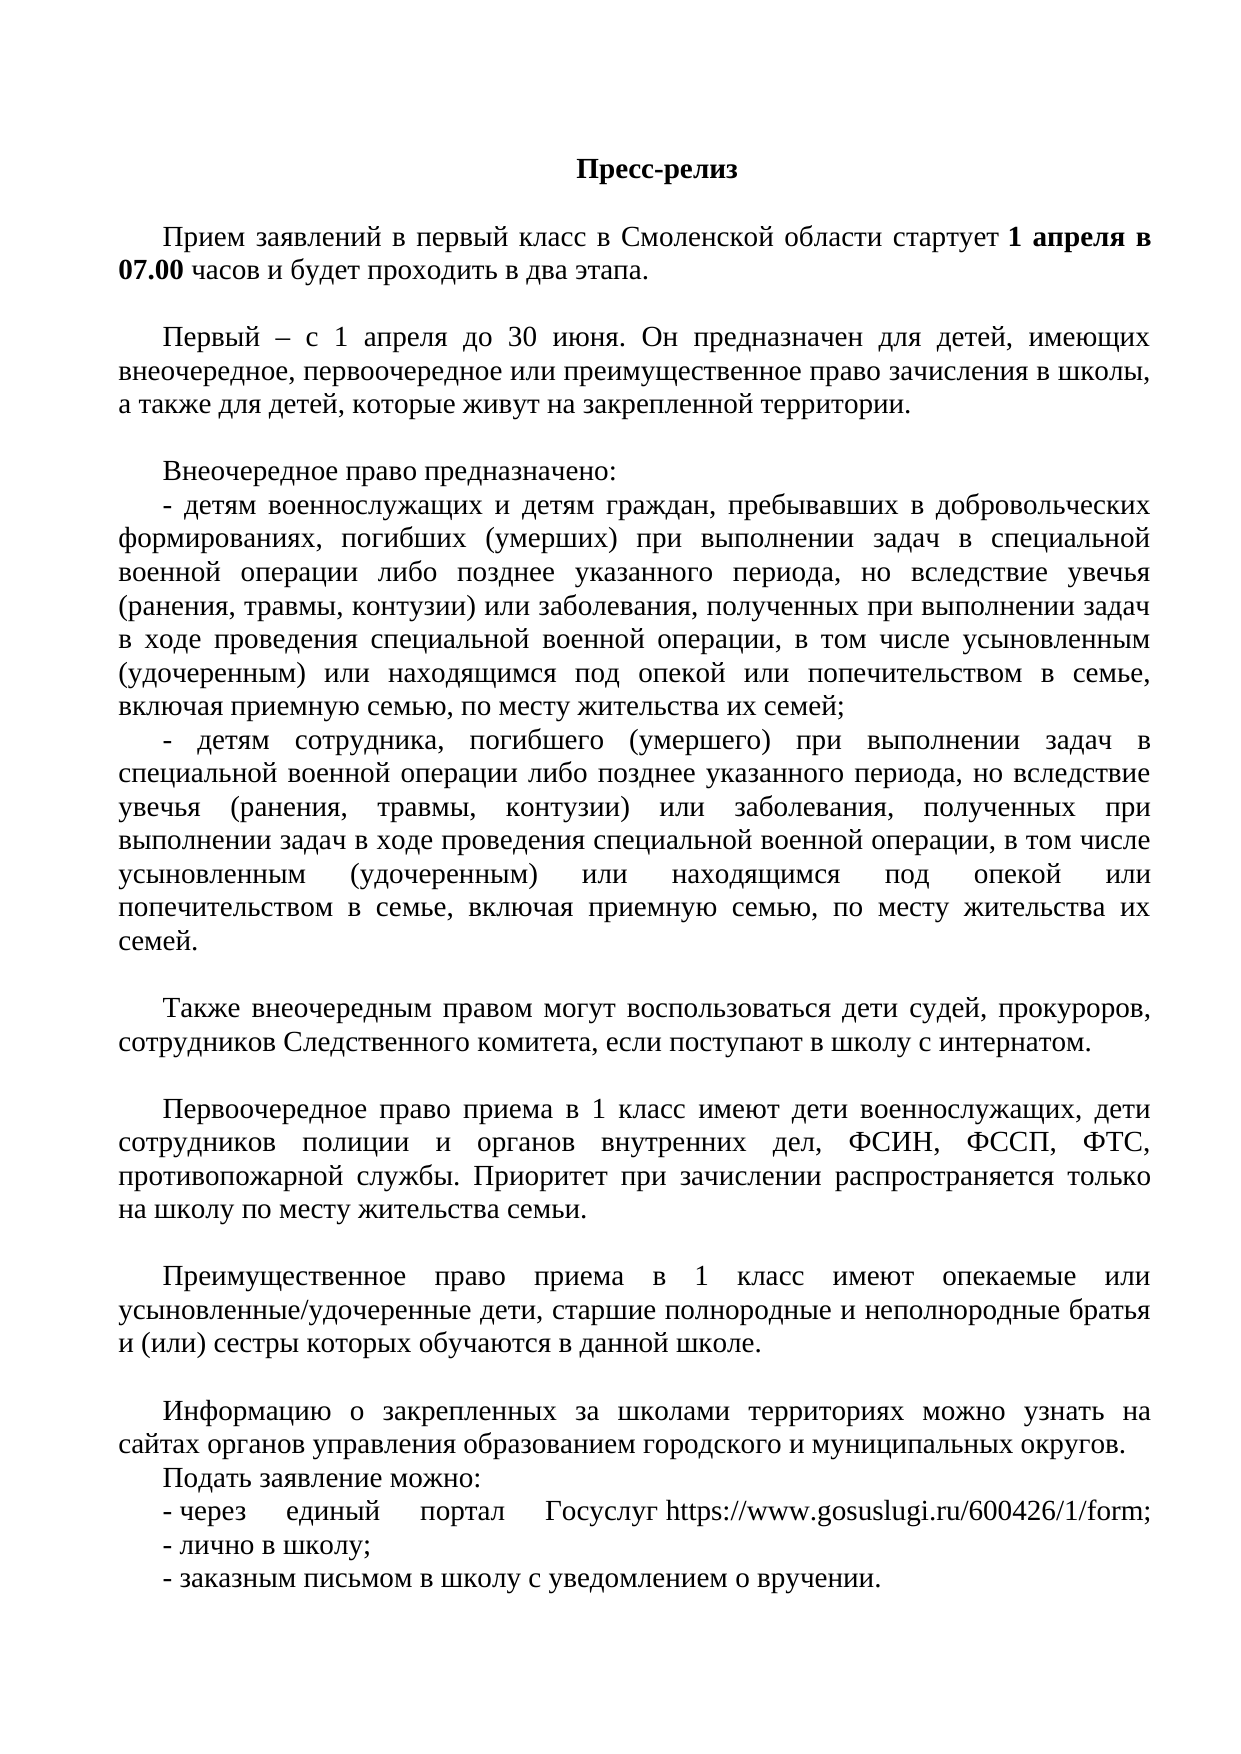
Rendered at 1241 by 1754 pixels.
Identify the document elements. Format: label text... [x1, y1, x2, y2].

text Прием заявлений в первый класс в Смоленской области стартует 1 апреля в 07.00 часов и будет проходить в два этапа. [118, 219, 1152, 286]
text Первый – с 1 апреля до 30 июня. Он предназначен для детей, имеющих внеочередное, первоочередное или преимущественное право зачисления в школы, а также для детей, которые живут на закрепленной территории. [118, 319, 1152, 420]
text - детям военнослужащих и детям граждан, пребывавших в добровольческих формированиях, погибших (умерших) при выполнении задач в специальной военной операции либо позднее указанного периода, но вследствие увечья (ранения, травмы, контузии) или заболевания, полученных при выполнении задач в ходе проведения специальной военной операции, в том числе усыновленным (удочеренным) или находящимся под опекой или попечительством в семье, включая приемную семью, по месту жительства их семей; [118, 487, 1152, 722]
text Также внеочередным правом могут воспользоваться дети судей, прокуроров, сотрудников Следственного комитета, если поступают в школу с интернатом. [118, 990, 1152, 1057]
text - детям сотрудника, погибшего (умершего) при выполнении задач в специальной военной операции либо позднее указанного периода, но вследствие увечья (ранения, травмы, контузии) или заболевания, полученных при выполнении задач в ходе проведения специальной военной операции, в том числе усыновленным (удочеренным) или находящимся под опекой или попечительством в семье, включая приемную семью, по месту жительства их семей. [118, 722, 1152, 957]
text Внеочередное право предназначено: [118, 453, 1152, 487]
text Пресс-релиз [118, 152, 1152, 185]
text - заказным письмом в школу с уведомлением о вручении. [162, 1560, 1152, 1594]
text - через единый портал Госуслуг https://www.gosuslugi.ru/600426/1/form; - лично в школу; [162, 1493, 1152, 1560]
text Первоочередное право приема в 1 класс имеют дети военнослужащих, дети сотрудников полиции и органов внутренних дел, ФСИН, ФССП, ФТС, противопожарной службы. Приоритет при зачислении распространяется только на школу по месту жительства семьи. [118, 1091, 1152, 1225]
text Информацию о закрепленных за школами территориях можно узнать на сайтах органов управления образованием городского и муниципальных округов. [118, 1393, 1152, 1460]
text Подать заявление можно: [118, 1460, 1152, 1493]
text Преимущественное право приема в 1 класс имеют опекаемые или усыновленные/удочеренные дети, старшие полнородные и неполнородные братья и (или) сестры которых обучаются в данной школе. [118, 1258, 1152, 1359]
